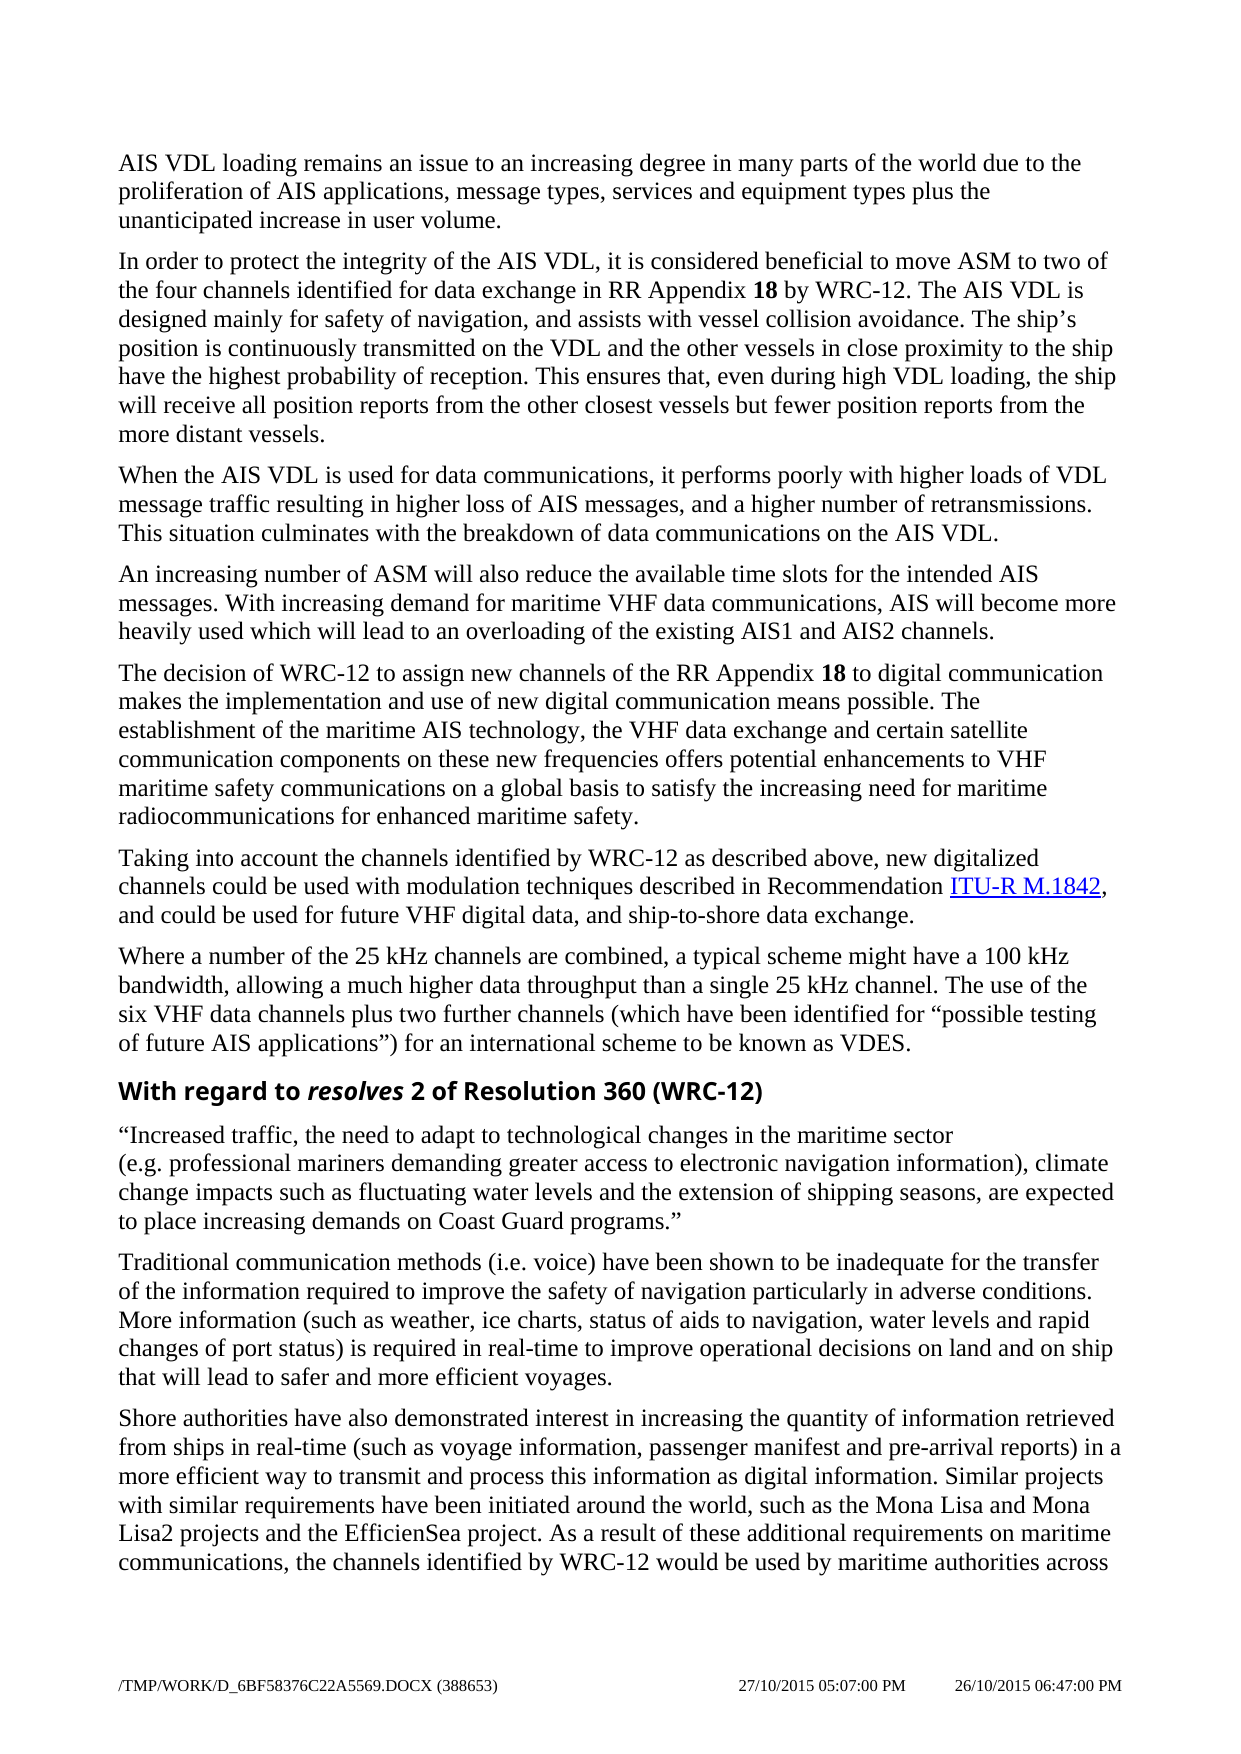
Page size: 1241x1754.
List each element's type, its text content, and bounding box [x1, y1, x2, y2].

text An increasing number of ASM will also reduce the available time slots for the intended AIS messages. With increasing demand for maritime VHF data communications, AIS will become more heavily used which will lead to an overloading of the existing AIS1 and AIS2 channels. [118, 559, 1122, 645]
text In order to protect the integrity of the AIS VDL, it is considered beneficial to move ASM to two of the four channels identified for data exchange in RR Appendix 18 by WRC-12. The AIS VDL is designed mainly for safety of navigation, and assists with vessel collision avoidance. The ship’s position is continuously transmitted on the VDL and the other vessels in close proximity to the ship have the highest probability of reception. This ensures that, even during high VDL loading, the ship will receive all position reports from the other closest vessels but fewer position reports from the more distant vessels. [118, 246, 1122, 448]
subtitle With regard to resolves 2 of Resolution 360 (WRC-12) [118, 1073, 1122, 1107]
text Where a number of the 25 kHz channels are combined, a typical scheme might have a 100 kHz bandwidth, allowing a much higher data throughput than a single 25 kHz channel. The use of the six VHF data channels plus two further channels (which have been identified for “possible testing of future AIS applications”) for an international scheme to be known as VDES. [118, 941, 1122, 1056]
text “Increased traffic, the need to adapt to technological changes in the maritime sector (e.g. professional mariners demanding greater access to electronic navigation information), climate change impacts such as fluctuating water levels and the extension of shipping seasons, are expected to place increasing demands on Coast Guard programs.” [118, 1120, 1122, 1235]
text Taking into account the channels identified by WRC-12 as described above, new digitalized channels could be used with modulation techniques described in Recommendation ITU-R M.1842, and could be used for future VHF digital data, and ship-to-shore data exchange. [118, 843, 1122, 929]
text AIS VDL loading remains an issue to an increasing degree in many parts of the world due to the proliferation of AIS applications, message types, services and equipment types plus the unanticipated increase in user volume. [118, 148, 1122, 234]
text Traditional communication methods (i.e. voice) have been shown to be inadequate for the transfer of the information required to improve the safety of navigation particularly in adverse conditions. More information (such as weather, ice charts, status of aids to navigation, water levels and rapid changes of port status) is required in real-time to improve operational decisions on land and on ship that will lead to safer and more efficient voyages. [118, 1247, 1122, 1391]
text The decision of WRC-12 to assign new channels of the RR Appendix 18 to digital communication makes the implementation and use of new digital communication means possible. The establishment of the maritime AIS technology, the VHF data exchange and certain satellite communication components on these new frequencies offers potential enhancements to VHF maritime safety communications on a global basis to satisfy the increasing need for maritime radiocommunications for enhanced maritime safety. [118, 658, 1122, 830]
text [118, 1403, 1122, 1576]
text When the AIS VDL is used for data communications, it performs poorly with higher loads of VDL message traffic resulting in higher loss of AIS messages, and a higher number of retransmissions. This situation culminates with the breakdown of data communications on the AIS VDL. [118, 460, 1122, 546]
